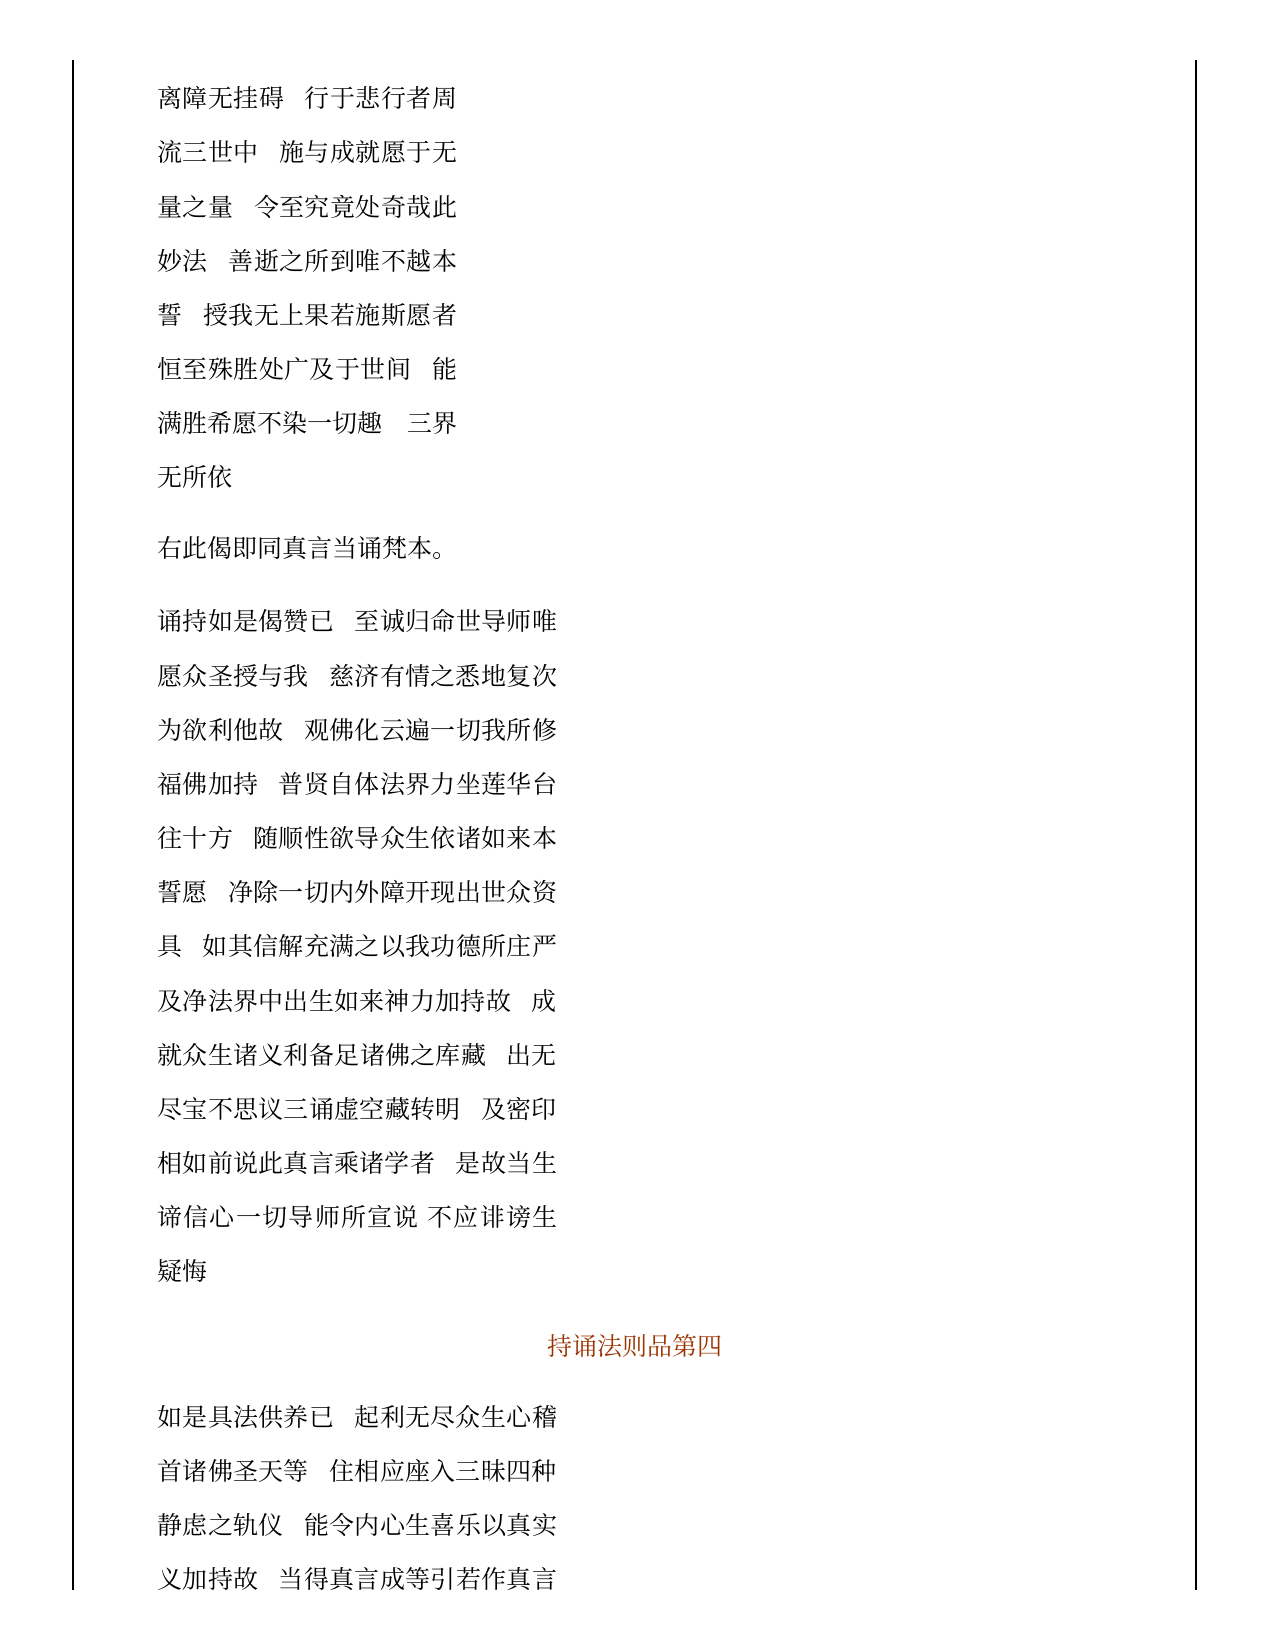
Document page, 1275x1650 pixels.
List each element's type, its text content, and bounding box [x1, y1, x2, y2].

text 离障无挂碍 行于悲行者周流三世中 施与成就愿于无量之量 令至究竟处奇哉此妙法 善逝之所到唯不越本誓 授我无上果若施斯愿者 恒至殊胜处广及于世间 能满胜希愿不染一切趣 三界无所依 [157, 79, 458, 494]
text 诵持如是偈赞已 至诚归命世导师唯愿众圣授与我 慈济有情之悉地复次为欲利他故 观佛化云遍一切我所修福佛加持 普贤自体法界力坐莲华台往十方 随顺性欲导众生依诸如来本誓愿 净除一切内外障开现出世众资具 如其信解充满之以我功德所庄严 及净法界中出生如来神力加持故 成就众生诸义利备足诸佛之库藏 出无尽宝不思议三诵虚空藏转明 及密印相如前说此真言乘诸学者 是故当生谛信心一切导师所宣说 不应诽谤生疑悔 [157, 602, 558, 1288]
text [157, 1397, 558, 1596]
text 右此偈即同真言当诵梵本。 [157, 529, 1195, 565]
text 持诵法则品第四 [358, 1326, 911, 1362]
